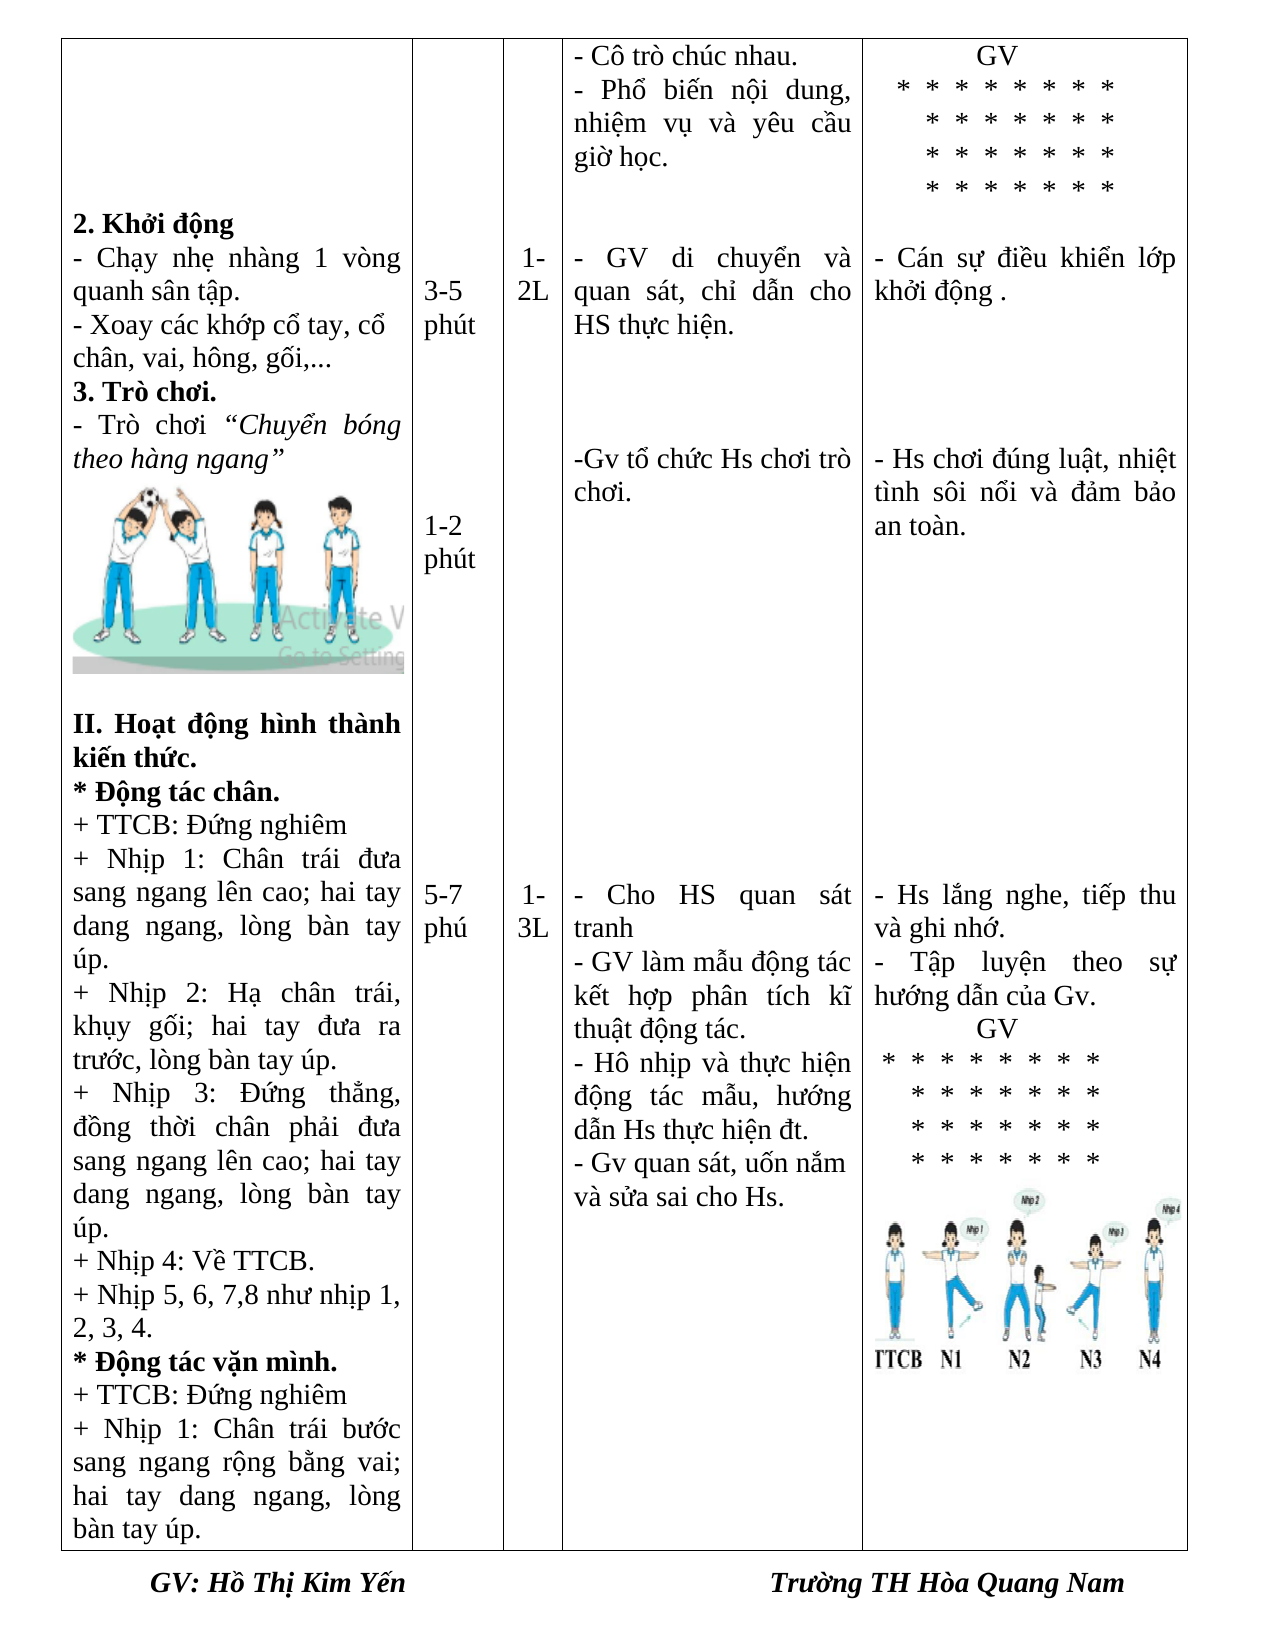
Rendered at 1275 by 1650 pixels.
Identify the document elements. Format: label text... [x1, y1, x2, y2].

table_cell 1-2L 1-3L 1-3L 1-2L [504, 39, 562, 1549]
picture [874, 1178, 1187, 1382]
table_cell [863, 39, 1187, 1549]
picture [72, 474, 405, 674]
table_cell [563, 39, 862, 1549]
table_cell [413, 39, 503, 1549]
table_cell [62, 39, 412, 1549]
